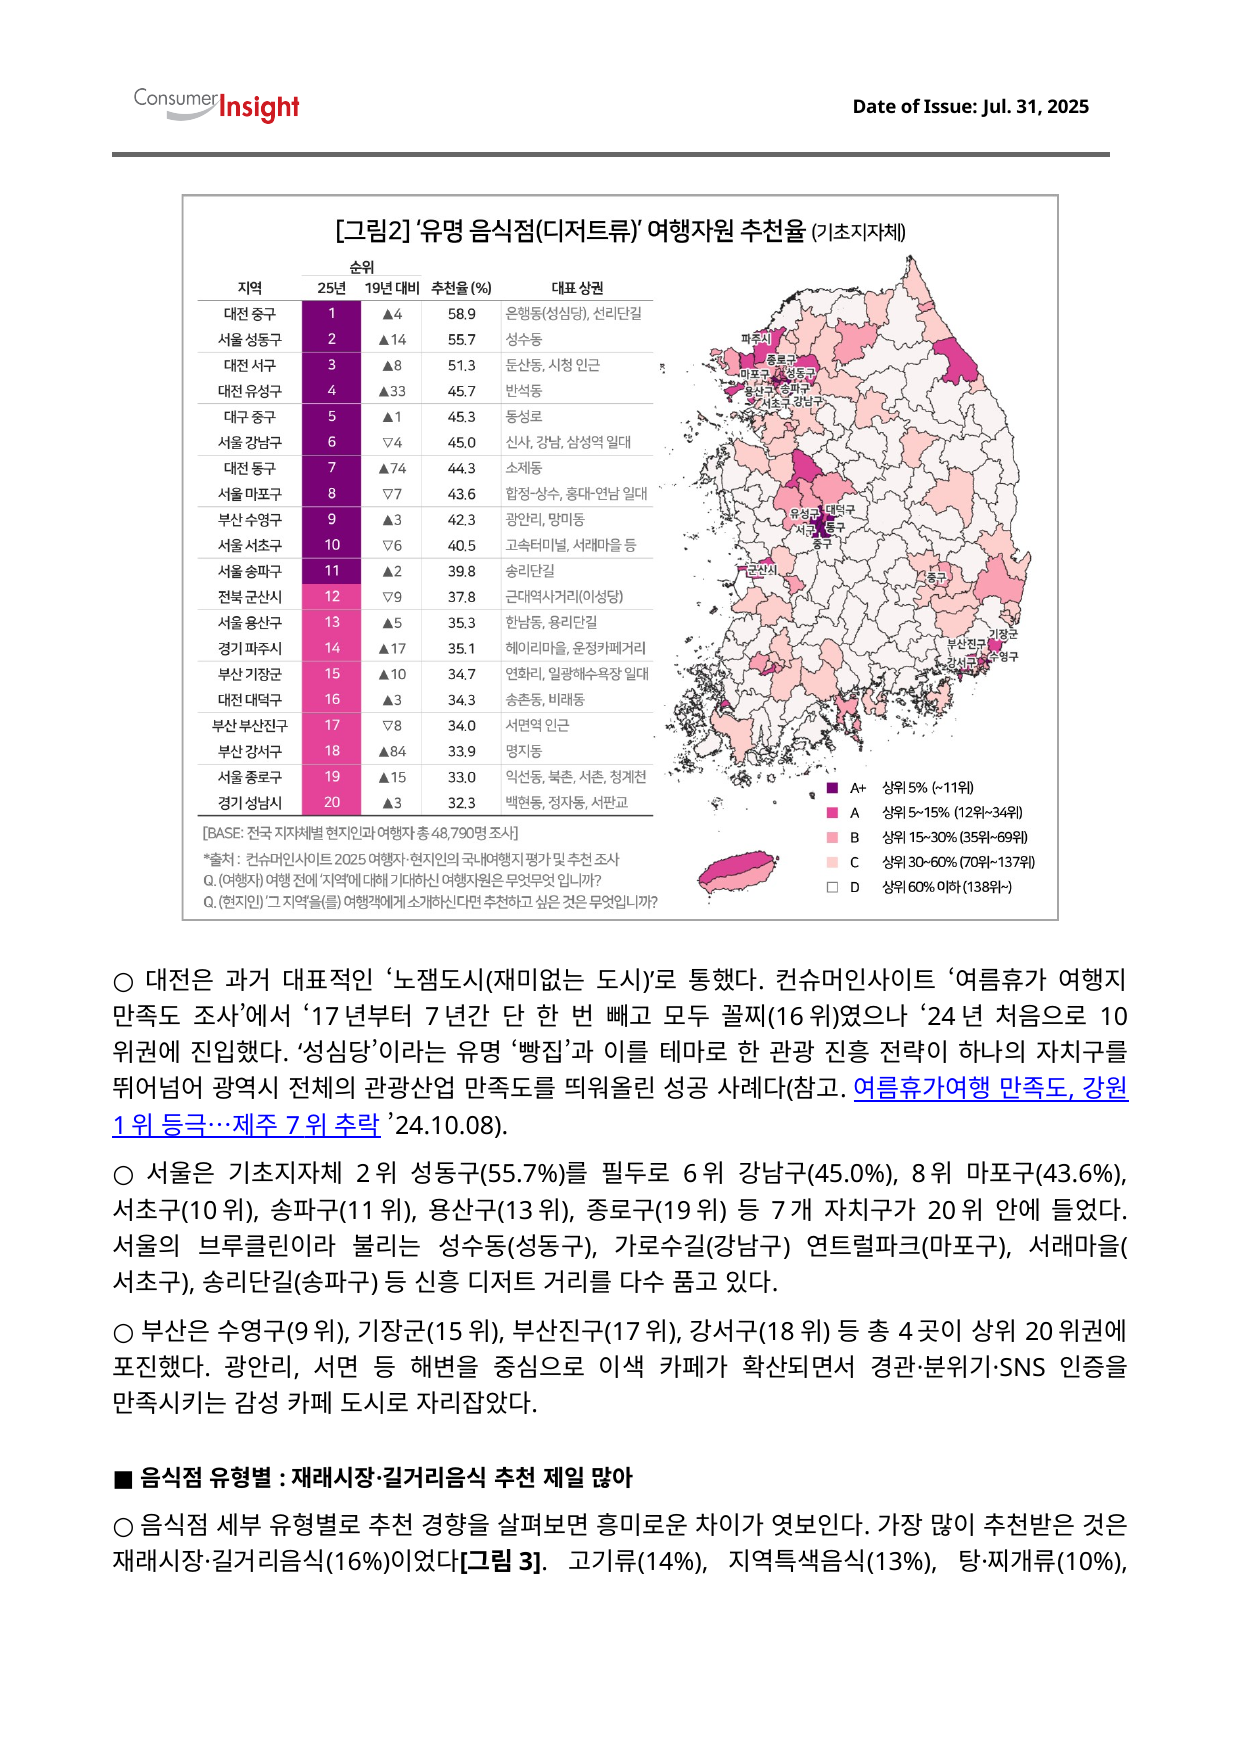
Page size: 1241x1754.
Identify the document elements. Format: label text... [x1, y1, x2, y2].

text ○ 서울은 기초지자체 2위 성동구(55.7%)를 필두로 6위 강남구(45.0%), 8위 마포구(43.6%), 서초구(10위), 송파구(11위), 용산구(13위), 종로구(19위) 등 7개 자치구가 20위 안에 들었다. 서울의 브루클린이라 불리는 성수동(성동구), 가로수길(강남구) 연트럴파크(마포구), 서래마을(서초구), 송리단길(송파구) 등 신흥 디저트 거리를 다수 품고 있다. [112, 1154, 1128, 1299]
text ○ 부산은 수영구(9위), 기장군(15위), 부산진구(17위), 강서구(18위) 등 총 4곳이 상위 20위권에 포진했다. 광안리, 서면 등 해변을 중심으로 이색 카페가 확산되면서 경관·분위기·SNS 인증을 만족시키는 감성 카페 도시로 자리잡았다. [112, 1311, 1128, 1420]
text ○ 대전은 과거 대표적인 ‘노잼도시(재미없는 도시)’로 통했다. 컨슈머인사이트 ‘여름휴가 여행지 만족도 조사’에서 ‘17년부터 7년간 단 한 번 빼고 모두 꼴찌(16위)였으나 ‘24년 처음으로 10위권에 진입했다. ‘성심당’이라는 유명 ‘빵집’과 이를 테마로 한 관광 진흥 전략이 하나의 자치구를 뛰어넘어 광역시 전체의 관광산업 만족도를 띄워올린 성공 사례다(참고. 여름휴가여행 만족도, 강원 1위 등극…제주 7위 추락 ’24.10.08). [112, 960, 1128, 1141]
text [112, 1505, 1128, 1578]
text ■ 음식점 유형별 : 재래시장·길거리음식 추천 제일 많아 [112, 1459, 1128, 1493]
picture [181, 194, 1059, 921]
picture [134, 88, 300, 124]
